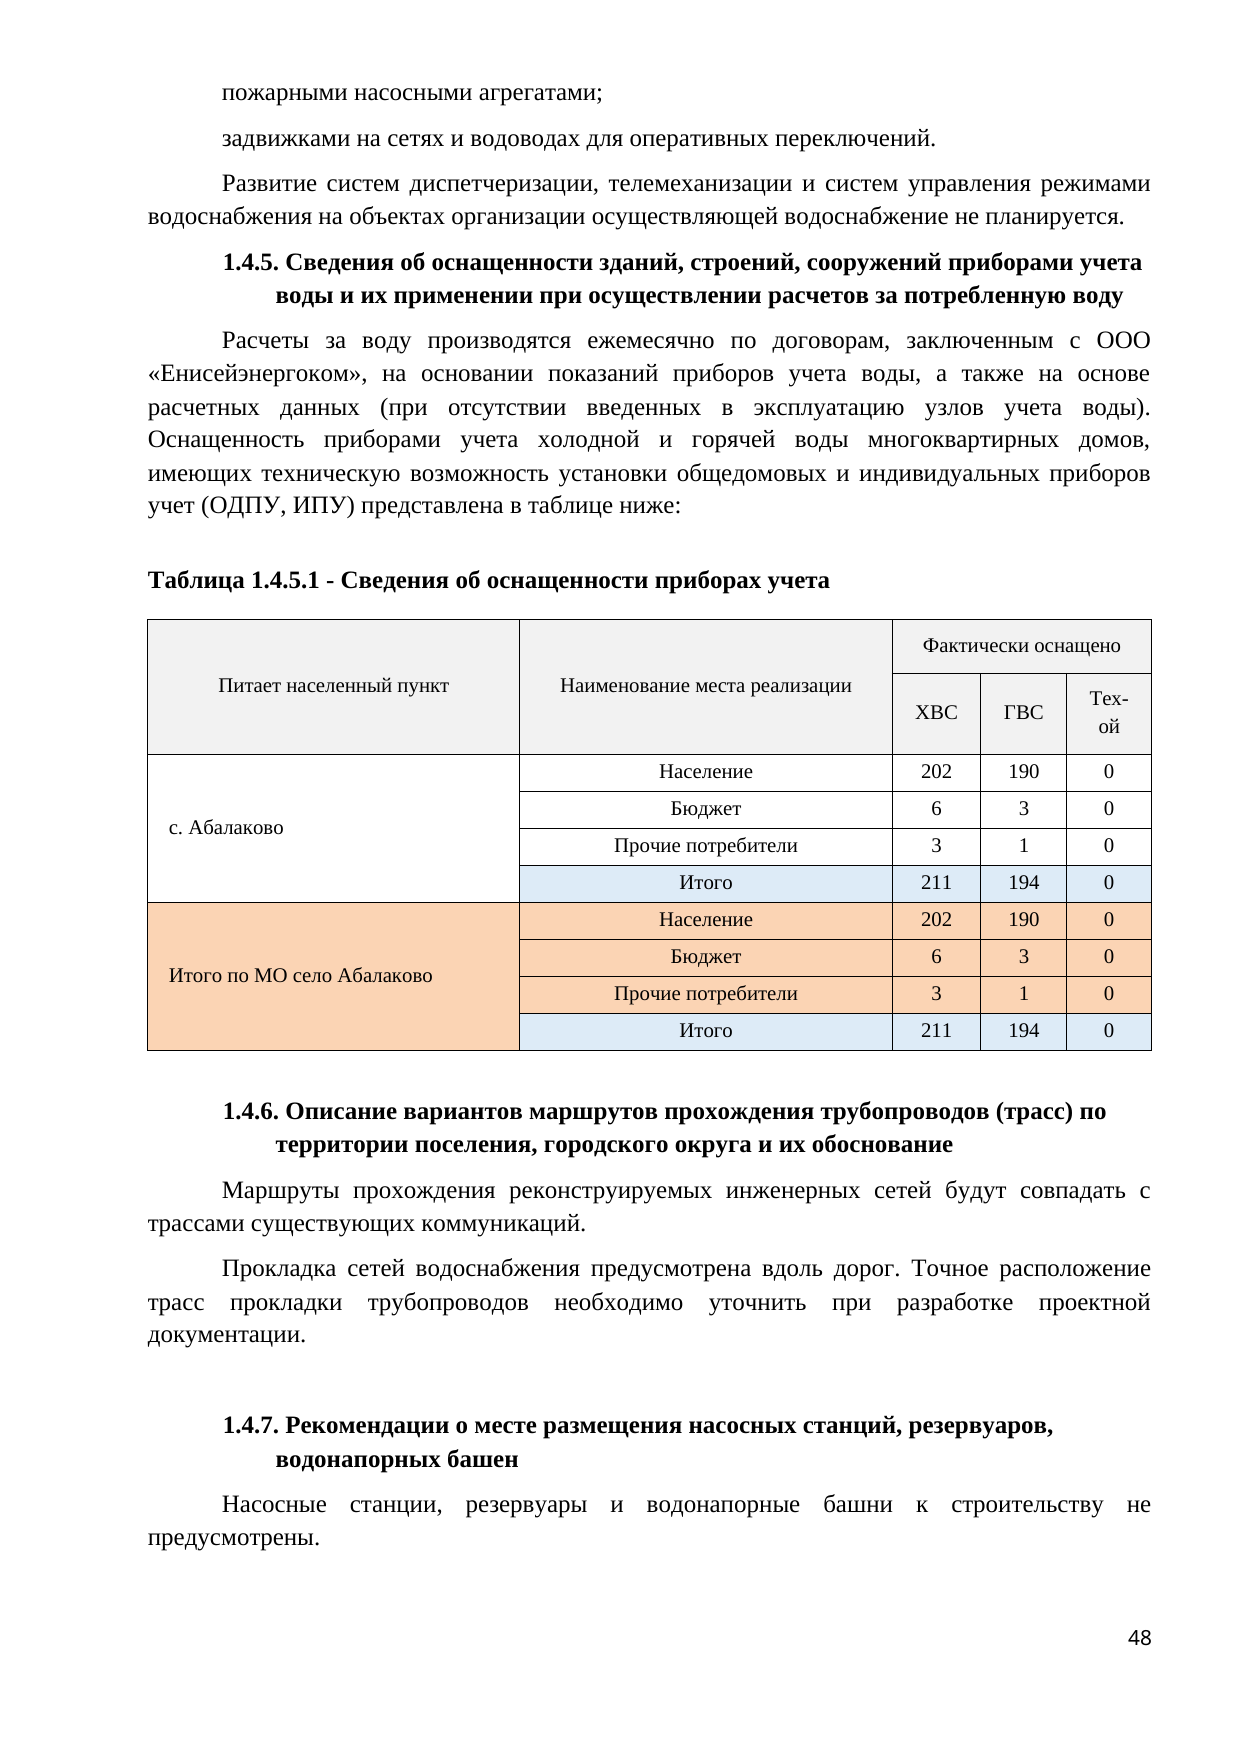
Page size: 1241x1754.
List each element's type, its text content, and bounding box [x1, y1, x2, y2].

table_cell 0 [1067, 755, 1151, 791]
table_cell ХВС [893, 674, 980, 754]
table_cell 1 [981, 977, 1066, 1013]
table_cell 1 [981, 829, 1066, 865]
table_cell 6 [893, 940, 980, 976]
table_header Фактически оснащено [893, 620, 1151, 673]
table_cell Население [520, 903, 892, 939]
table_cell Итого [520, 866, 892, 902]
table_cell Итого по МО село Абалаково [148, 903, 519, 1050]
table_cell ГВС [981, 674, 1066, 754]
table_cell Итого [520, 1014, 892, 1050]
table_cell 194 [981, 866, 1066, 902]
table_cell 0 [1067, 903, 1151, 939]
table_cell 3 [893, 829, 980, 865]
table_cell 194 [981, 1014, 1066, 1050]
table_cell 6 [893, 792, 980, 828]
text задвижками на сетях и водоводах для оперативных переключений. [148, 123, 1152, 152]
table_cell 211 [893, 1014, 980, 1050]
table_cell Бюджет [520, 940, 892, 976]
text Расчеты за воду производятся ежемесячно по договорам, заключенным с ООО «Енисейэнергоком», на основании показаний приборов учета воды, а также на основе расчетных данных (при отсутствии введенных в эксплуатацию узлов учета воды). Оснащенность приборами учета холодной и горячей воды многоквартирных домов, имеющих техническую возможность установки общедомовых и индивидуальных приборов учет (ОДПУ, ИПУ) представлена в таблице ниже: [148, 326, 1152, 519]
table_cell 0 [1067, 1014, 1151, 1050]
text пожарными насосными агрегатами; [148, 77, 1152, 106]
table_cell 0 [1067, 866, 1151, 902]
table_header Наименование места реализации [520, 620, 892, 754]
table_cell 211 [893, 866, 980, 902]
table_cell 3 [893, 977, 980, 1013]
text Насосные станции, резервуары и водонапорные башни к строительству не предусмотрены. [148, 1489, 1152, 1551]
text 1.4.6. Описание вариантов маршрутов прохождения трубопроводов (трасс) по территории поселения, городского округа и их обоснование [223, 1096, 1152, 1158]
table_cell с. Абалаково [148, 755, 519, 902]
table_cell 3 [981, 940, 1066, 976]
text 1.4.5. Сведения об оснащенности зданий, строений, сооружений приборами учета воды и их применении при осуществлении расчетов за потребленную воду [223, 247, 1152, 309]
table_cell 202 [893, 903, 980, 939]
text 1.4.7. Рекомендации о месте размещения насосных станций, резервуаров, водонапорных башен [223, 1411, 1152, 1472]
table_cell 0 [1067, 977, 1151, 1013]
table_header Питает населенный пункт [148, 620, 519, 754]
table_cell Прочие потребители [520, 829, 892, 865]
table_cell 202 [893, 755, 980, 791]
table_cell 0 [1067, 940, 1151, 976]
table_cell 190 [981, 903, 1066, 939]
text Таблица 1.4.5.1 - Сведения об оснащенности приборах учета [148, 565, 1152, 594]
table_cell Бюджет [520, 792, 892, 828]
table_cell 0 [1067, 792, 1151, 828]
table_cell Прочие потребители [520, 977, 892, 1013]
table_cell 190 [981, 755, 1066, 791]
table_cell Население [520, 755, 892, 791]
text Маршруты прохождения реконструируемых инженерных сетей будут совпадать с трассами существующих коммуникаций. [148, 1175, 1152, 1237]
table_cell 0 [1067, 829, 1151, 865]
table_cell 3 [981, 792, 1066, 828]
text Развитие систем диспетчеризации, телемеханизации и систем управления режимами водоснабжения на объектах организации осуществляющей водоснабжение не планируется. [148, 168, 1152, 230]
table_cell Тех-ой [1067, 674, 1151, 754]
text Прокладка сетей водоснабжения предусмотрена вдоль дорог. Точное расположение трасс прокладки трубопроводов необходимо уточнить при разработке проектной документации. [148, 1253, 1152, 1348]
